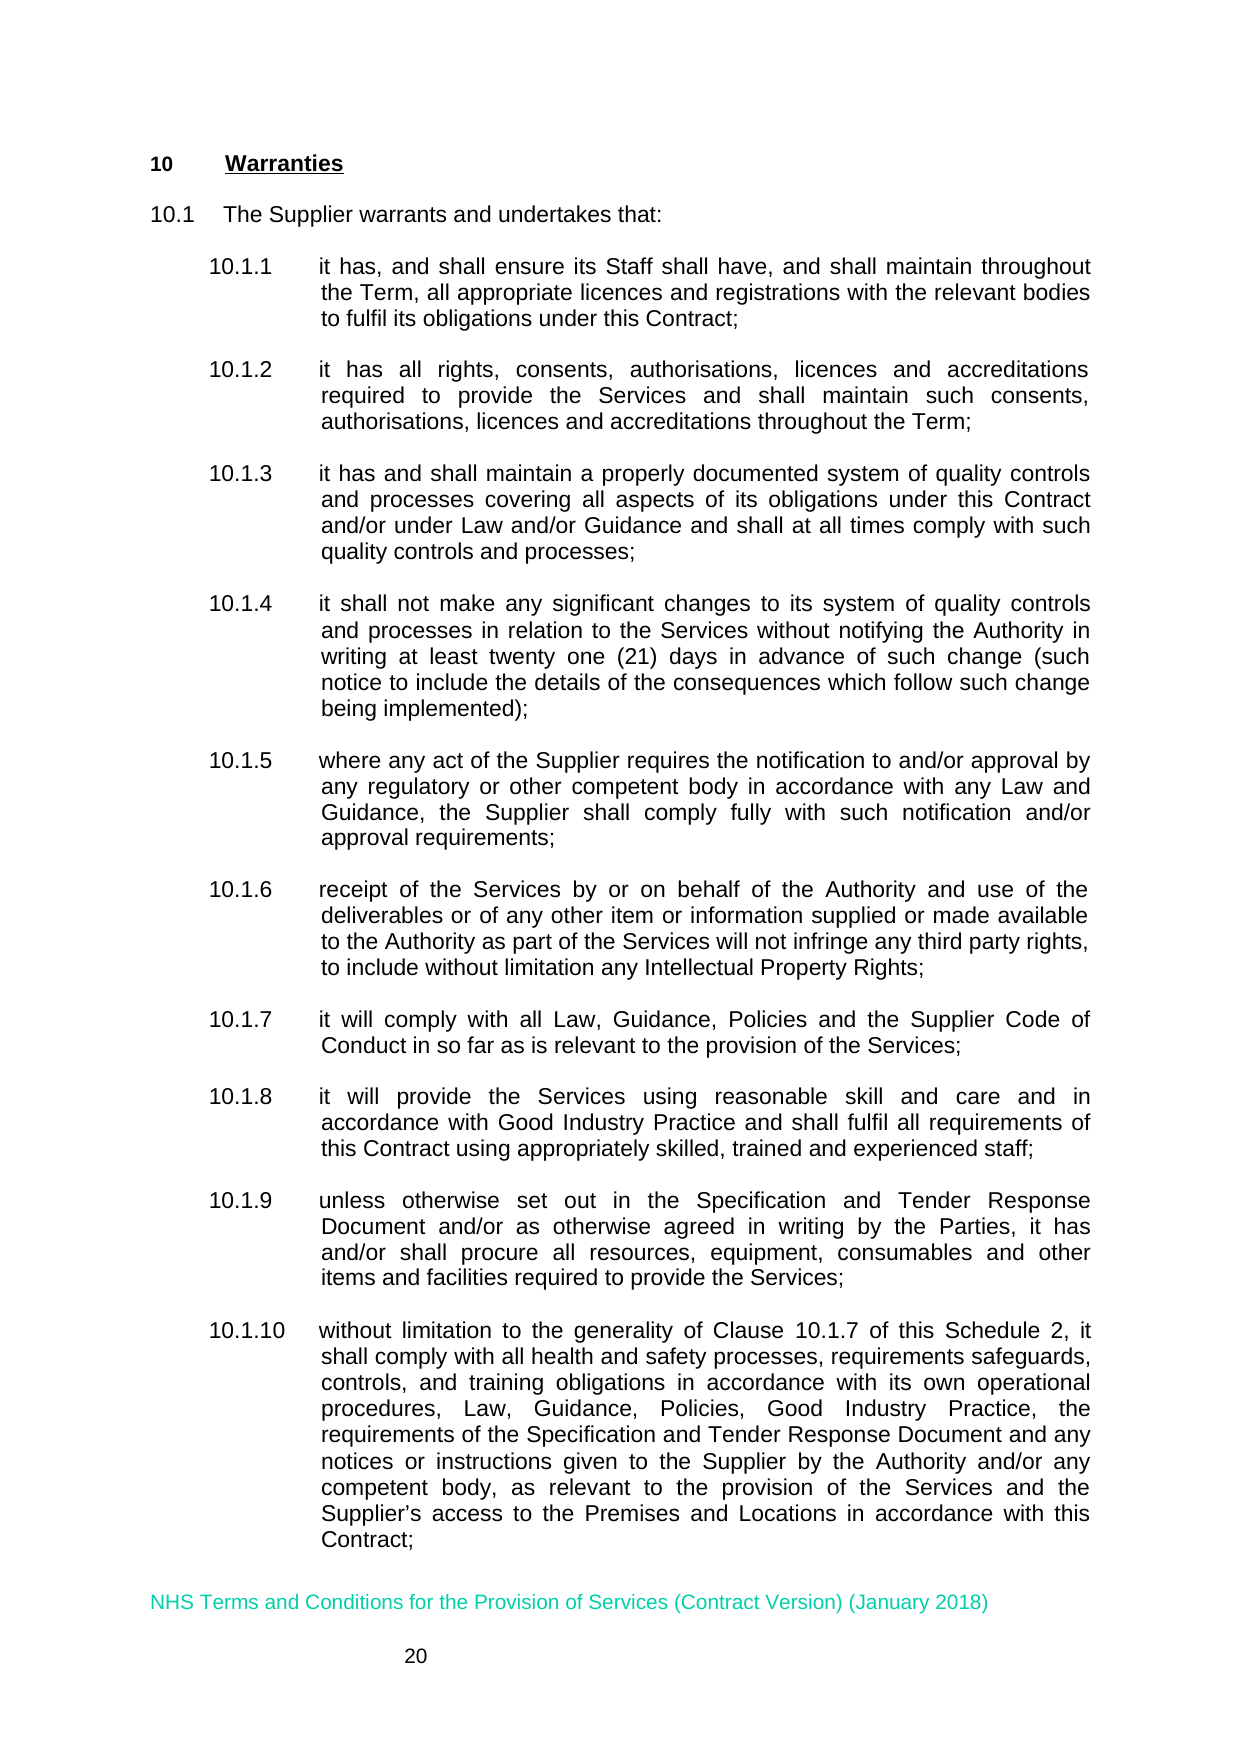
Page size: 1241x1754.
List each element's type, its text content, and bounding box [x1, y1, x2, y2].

text 10.1.4 it shall not make any significant changes to its system of quality controls and processes in relation to the Services without notifying the Authority in writing at least twenty one (21) days in advance of such change (such notice to include the details of the consequences which follow such change being implemented); [208, 591, 1091, 721]
text 10.1 The Supplier warrants and undertakes that: [150, 201, 1091, 227]
text 10.1.2 it has all rights, consents, authorisations, licences and accreditations required to provide the Services and shall maintain such consents, authorisations, licences and accreditations throughout the Term; [208, 357, 1089, 434]
text NHS Terms and Conditions for the Provision of Services (Contract Version) (January 2018) [150, 1590, 1091, 1614]
text 10.1.6 receipt of the Services by or on behalf of the Authority and use of the deliverables or of any other item or information supplied or made available to the Authority as part of the Services will not infringe any third party rights, to include without limitation any Intellectual Property Rights; [208, 877, 1089, 980]
text 10.1.5 where any act of the Supplier requires the notification to and/or approval by any regulatory or other competent body in accordance with any Law and Guidance, the Supplier shall comply fully with such notification and/or approval requirements; [208, 747, 1091, 851]
text 10.1.9 unless otherwise set out in the Specification and Tender Response Document and/or as otherwise agreed in writing by the Parties, it has and/or shall procure all resources, equipment, consumables and other items and facilities required to provide the Services; [208, 1187, 1091, 1291]
text 10.1.8 it will provide the Services using reasonable skill and care and in accordance with Good Industry Practice and shall fulfil all requirements of this Contract using appropriately skilled, trained and experienced staff; [208, 1084, 1091, 1161]
list Warranties [150, 150, 1091, 176]
text 10.1.3 it has and shall maintain a properly documented system of quality controls and processes covering all aspects of its obligations under this Contract and/or under Law and/or Guidance and shall at all times comply with such quality controls and processes; [208, 460, 1091, 565]
text 10.1.7 it will comply with all Law, Guidance, Policies and the Supplier Code of Conduct in so far as is relevant to the provision of the Services; [208, 1007, 1091, 1058]
text 10.1.10 without limitation to the generality of Clause 10.1.7 of this Schedule 2, it shall comply with all health and safety processes, requirements safeguards, controls, and training obligations in accordance with its own operational procedures, Law, Guidance, Policies, Good Industry Practice, the requirements of the Specification and Tender Response Document and any notices or instructions given to the Supplier by the Authority and/or any competent body, as relevant to the provision of the Services and the Supplier’s access to the Premises and Locations in accordance with this Contract; [208, 1317, 1091, 1552]
text 20 [404, 1644, 1091, 1668]
text 10.1.1 it has, and shall ensure its Staff shall have, and shall maintain throughout the Term, all appropriate licences and registrations with the relevant bodies to fulfil its obligations under this Contract; [208, 253, 1091, 331]
